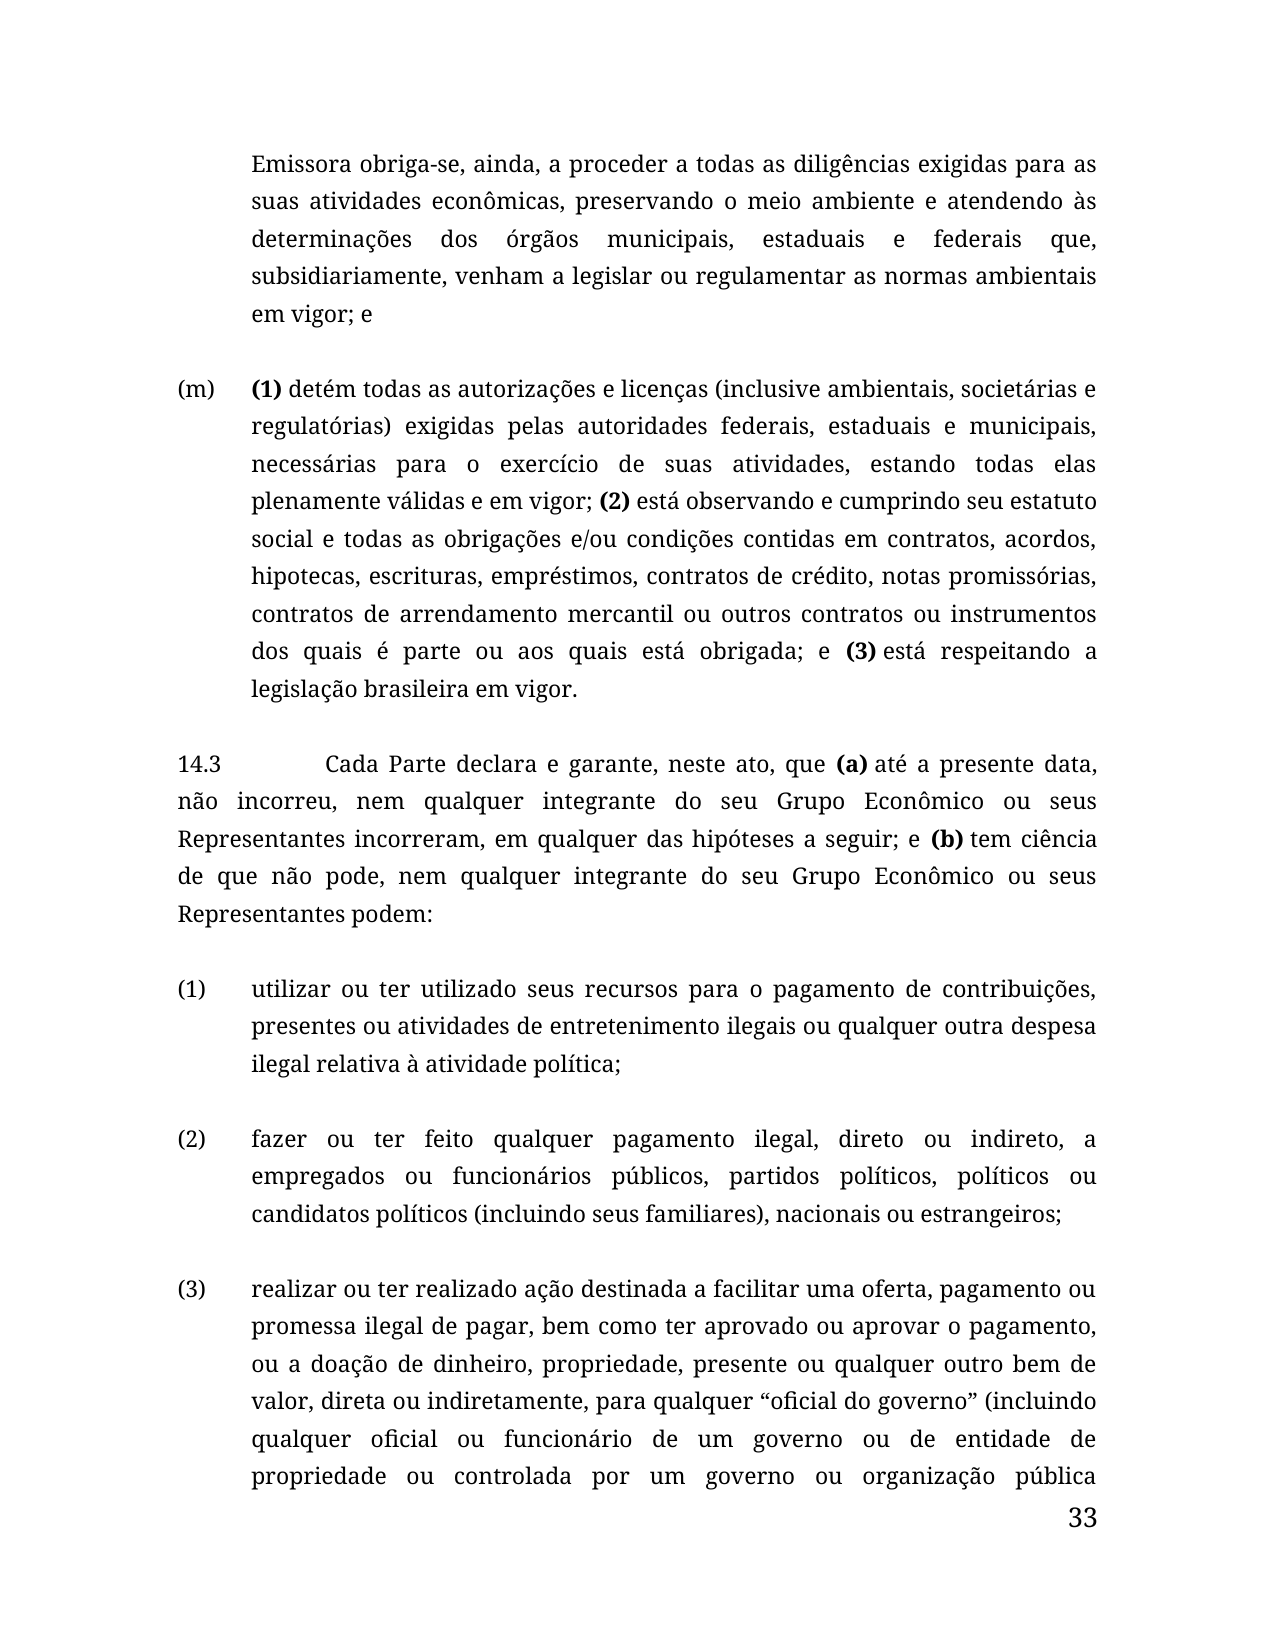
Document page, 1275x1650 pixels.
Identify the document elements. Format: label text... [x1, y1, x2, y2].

list Cada Parte declara e garante, neste ato, que (a) até a presente data, não incorreu, nem qualquer integrante do seu Grupo Econômico ou seus Representantes incorreram, em qualquer das hipóteses a seguir; e (b) tem ciência de que não pode, nem qualquer integrante do seu Grupo Econômico ou seus Representantes podem: [177, 748, 1098, 929]
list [177, 1273, 1098, 1491]
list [177, 148, 1098, 329]
list fazer ou ter feito qualquer pagamento ilegal, direto ou indireto, a empregados ou funcionários públicos, partidos políticos, políticos ou candidatos políticos (incluindo seus familiares), nacionais ou estrangeiros; [177, 1123, 1098, 1229]
list (1) detém todas as autorizações e licenças (inclusive ambientais, societárias e regulatórias) exigidas pelas autoridades federais, estaduais e municipais, necessárias para o exercício de suas atividades, estando todas elas plenamente válidas e em vigor; (2) está observando e cumprindo seu estatuto social e todas as obrigações e/ou condições contidas em contratos, acordos, hipotecas, escrituras, empréstimos, contratos de crédito, notas promissórias, contratos de arrendamento mercantil ou outros contratos ou instrumentos dos quais é parte ou aos quais está obrigada; e (3) está respeitando a legislação brasileira em vigor. [177, 373, 1098, 704]
list utilizar ou ter utilizado seus recursos para o pagamento de contribuições, presentes ou atividades de entretenimento ilegais ou qualquer outra despesa ilegal relativa à atividade política; [177, 973, 1098, 1079]
